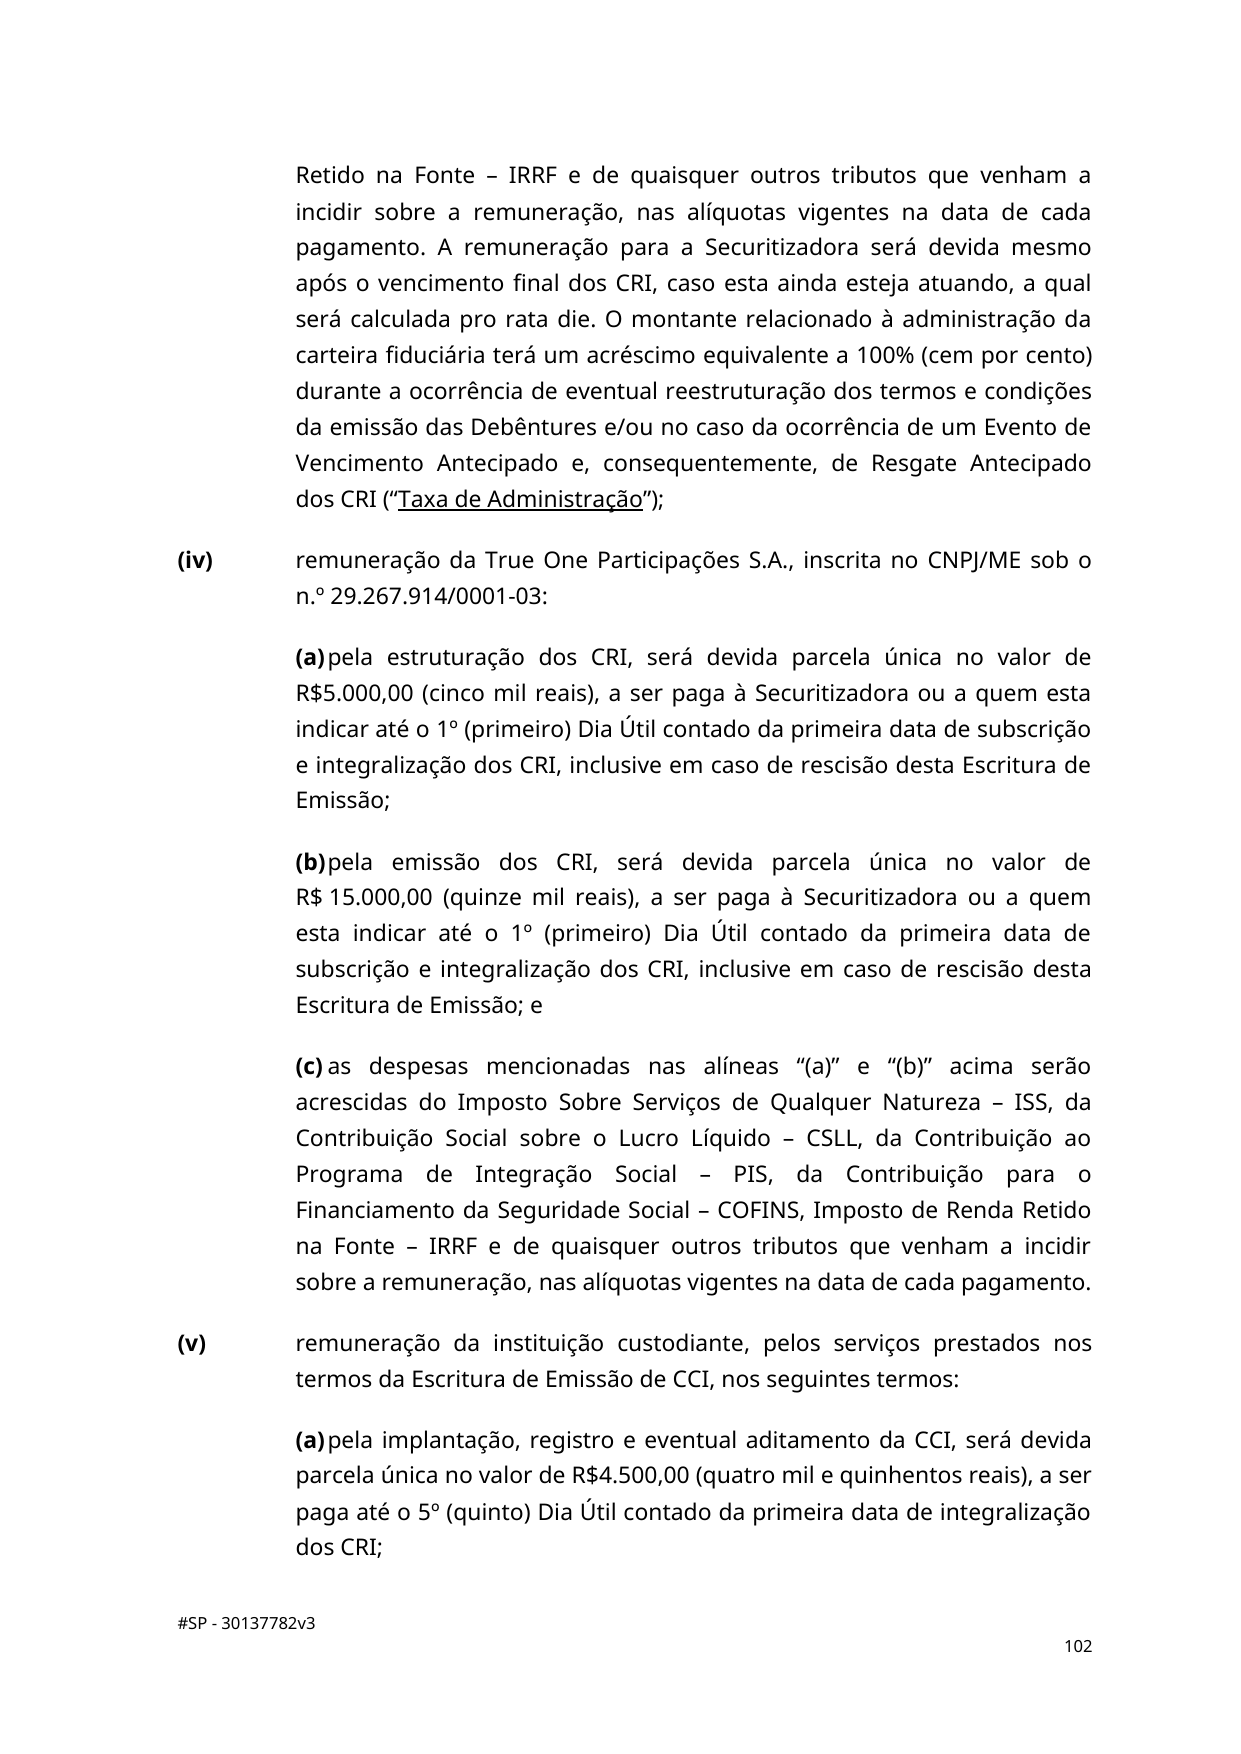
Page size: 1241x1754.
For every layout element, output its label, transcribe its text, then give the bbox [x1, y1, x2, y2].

list pela implantação, registro e eventual aditamento da CCI, será devida parcela única no valor de R$4.500,00 (quatro mil e quinhentos reais), a ser paga até o 5º (quinto) Dia Útil contado da primeira data de integralização dos CRI; [295, 1423, 1092, 1563]
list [177, 159, 1092, 514]
list pela emissão dos CRI, será devida parcela única no valor de R$ 15.000,00 (quinze mil reais), a ser paga à Securitizadora ou a quem esta indicar até o 1º (primeiro) Dia Útil contado da primeira data de subscrição e integralização dos CRI, inclusive em caso de rescisão desta Escritura de Emissão; e [295, 845, 1092, 1020]
list pela estruturação dos CRI, será devida parcela única no valor de R$5.000,00 (cinco mil reais), a ser paga à Securitizadora ou a quem esta indicar até o 1º (primeiro) Dia Útil contado da primeira data de subscrição e integralização dos CRI, inclusive em caso de rescisão desta Escritura de Emissão; [295, 641, 1092, 816]
list remuneração da instituição custodiante, pelos serviços prestados nos termos da Escritura de Emissão de CCI, nos seguintes termos: [177, 1327, 1092, 1394]
list as despesas mencionadas nas alíneas “(a)” e “(b)” acima serão acrescidas do Imposto Sobre Serviços de Qualquer Natureza – ISS, da Contribuição Social sobre o Lucro Líquido – CSLL, da Contribuição ao Programa de Integração Social – PIS, da Contribuição para o Financiamento da Seguridade Social – COFINS, Imposto de Renda Retido na Fonte – IRRF e de quaisquer outros tributos que venham a incidir sobre a remuneração, nas alíquotas vigentes na data de cada pagamento. [295, 1050, 1092, 1297]
list remuneração da True One Participações S.A., inscrita no CNPJ/ME sob o n.º 29.267.914/0001-03: [177, 544, 1092, 611]
